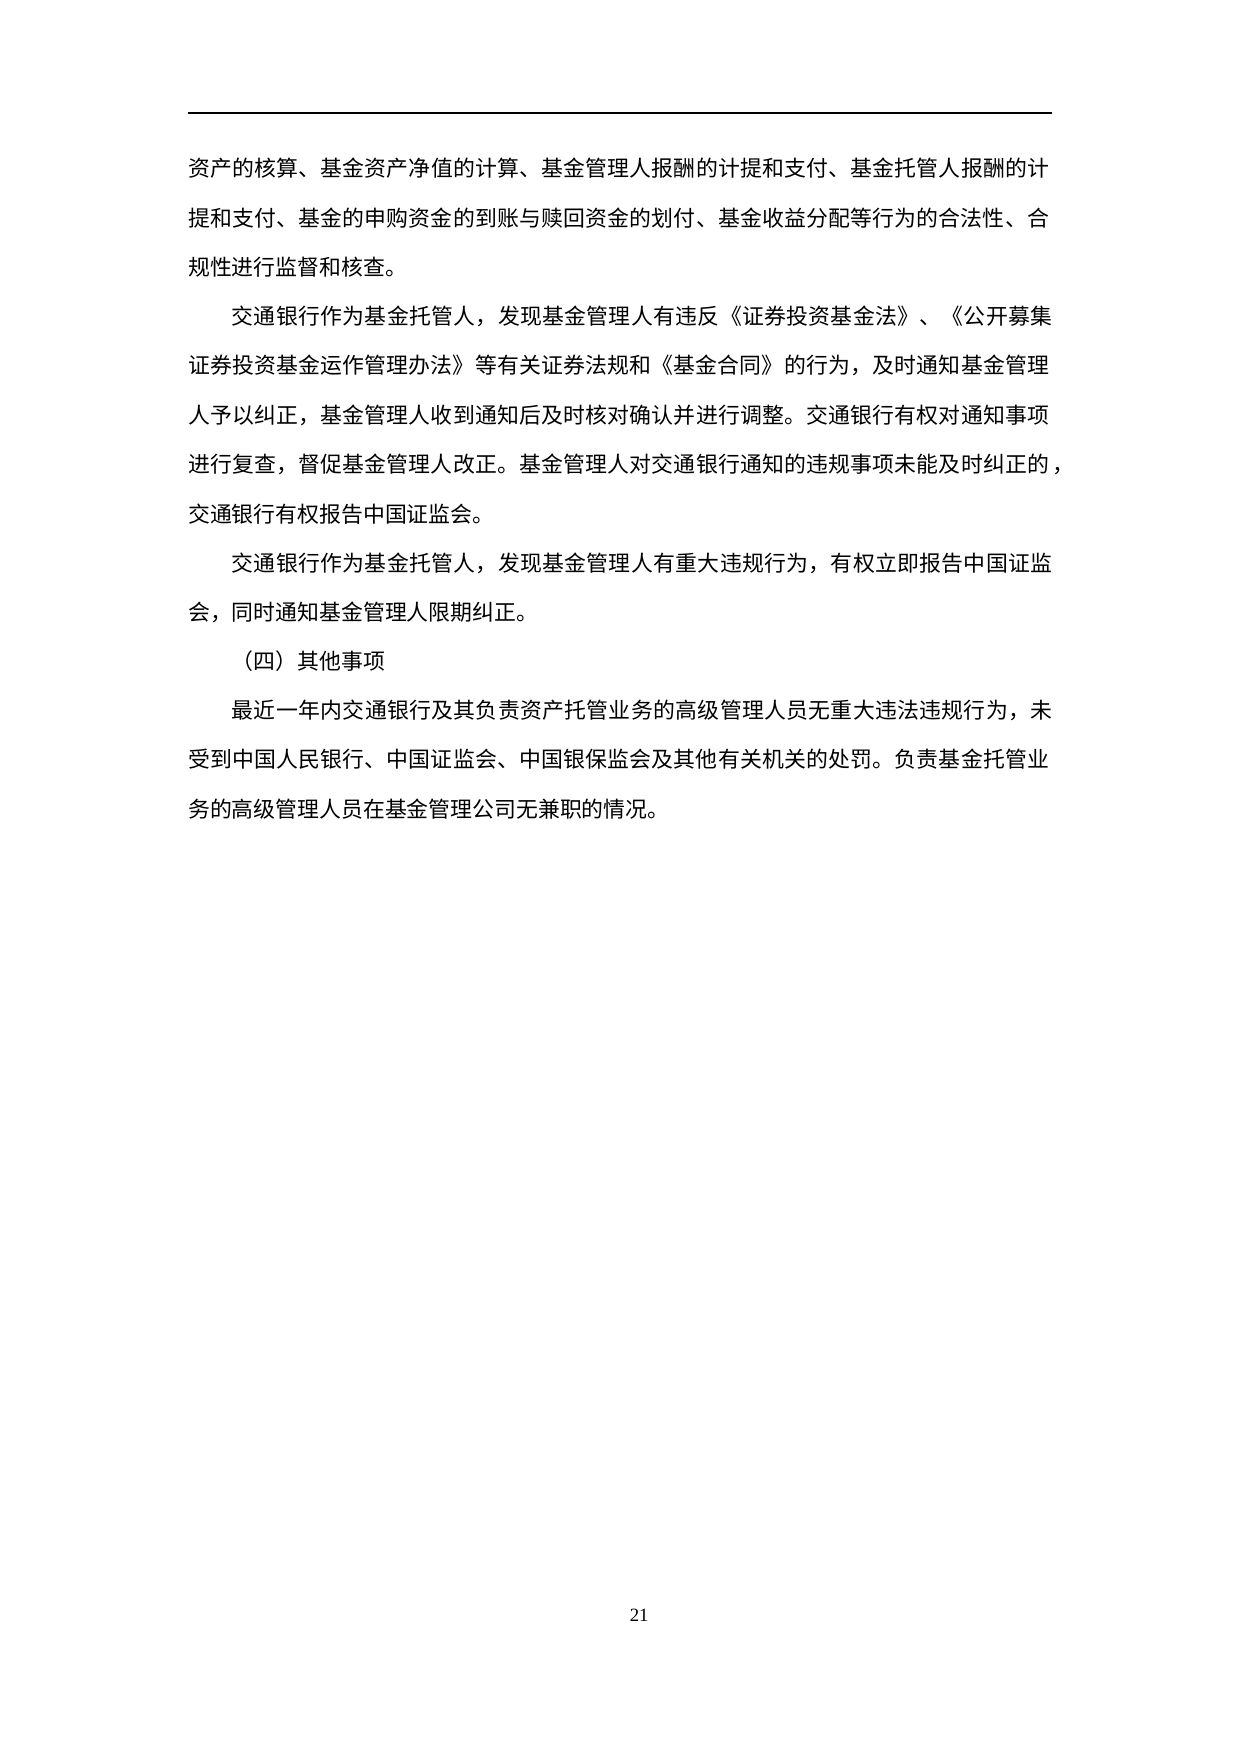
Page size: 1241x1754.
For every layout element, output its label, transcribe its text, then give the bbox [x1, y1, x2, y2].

text 交通银行作为基金托管人，发现基金管理人有重大违规行为，有权立即报告中国证监会，同时通知基金管理人限期纠正。 [188, 545, 1052, 627]
text 最近一年内交通银行及其负责资产托管业务的高级管理人员无重大违法违规行为，未受到中国人民银行、中国证监会、中国银保监会及其他有关机关的处罚。负责基金托管业务的高级管理人员在基金管理公司无兼职的情况。 [188, 692, 1052, 824]
text （四）其他事项 [188, 643, 1052, 676]
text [188, 150, 1052, 282]
text 交通银行作为基金托管人，发现基金管理人有违反《证券投资基金法》、《公开募集证券投资基金运作管理办法》等有关证券法规和《基金合同》的行为，及时通知基金管理人予以纠正，基金管理人收到通知后及时核对确认并进行调整。交通银行有权对通知事项进行复查，督促基金管理人改正。基金管理人对交通银行通知的违规事项未能及时纠正的，交通银行有权报告中国证监会。 [188, 298, 1052, 529]
